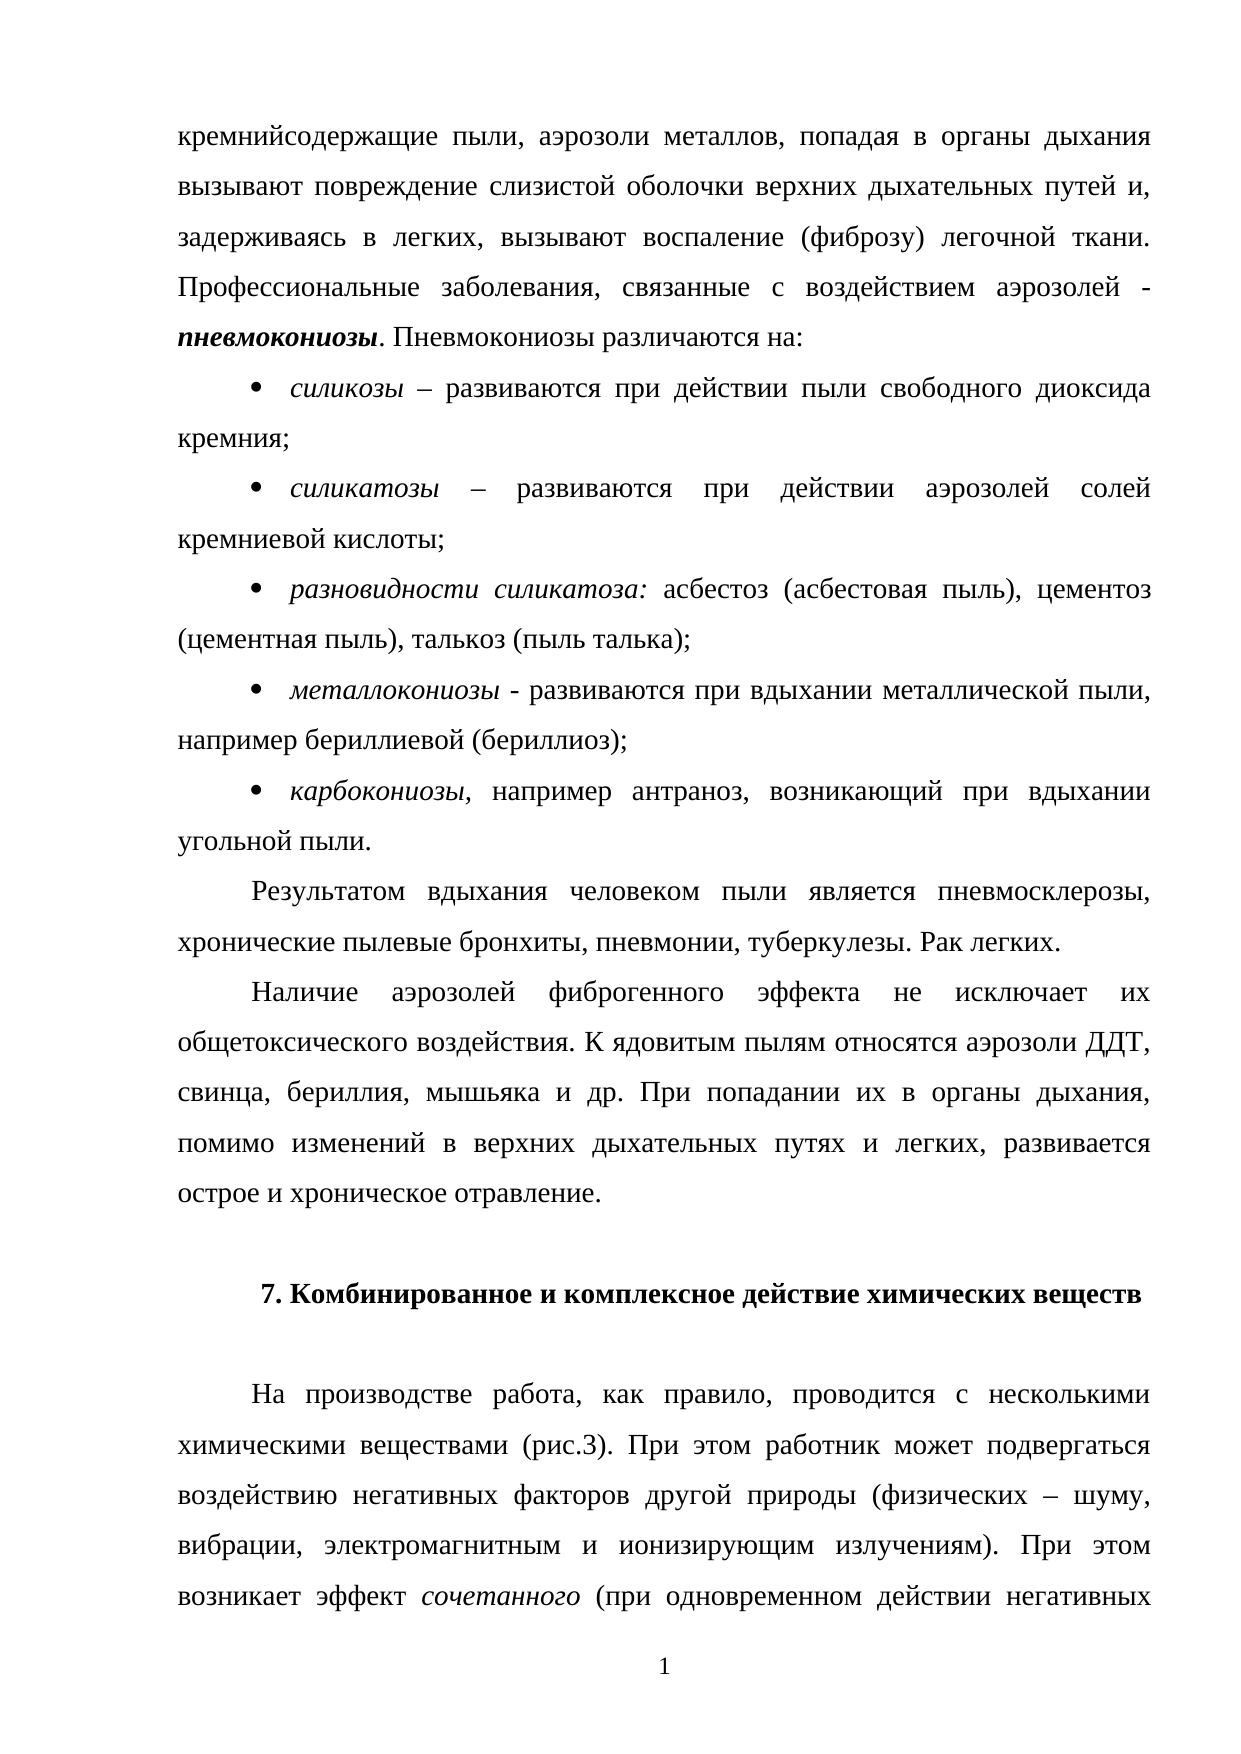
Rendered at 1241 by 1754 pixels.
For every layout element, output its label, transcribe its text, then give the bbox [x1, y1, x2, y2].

text Результатом вдыхания человеком пыли является пневмосклерозы, хронические пылевые бронхиты, пневмонии, туберкулезы. Рак легких. [177, 873, 1152, 957]
list металлокониозы - развиваются при вдыхании металлической пыли, например бериллиевой (бериллиоз); [177, 672, 1152, 756]
text Наличие аэрозолей фиброгенного эффекта не исключает их общетоксического воздействия. К ядовитым пылям относятся аэрозоли ДДТ, свинца, бериллия, мышьяка и др. При попадании их в органы дыхания, помимо изменений в верхних дыхательных путях и легких, развивается острое и хроническое отравление. [177, 974, 1152, 1209]
list карбокониозы, например антраноз, возникающий при вдыхании угольной пыли. [177, 773, 1152, 857]
list силикатозы – развиваются при действии аэрозолей солей кремниевой кислоты; [177, 470, 1152, 554]
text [177, 118, 1152, 353]
list силикозы – развиваются при действии пыли свободного диоксида кремния; [177, 370, 1152, 454]
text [177, 1376, 1152, 1611]
text 7. Комбинированное и комплексное действие химических веществ [177, 1276, 1152, 1309]
list разновидности силикатоза: асбестоз (асбестовая пыль), цементоз (цементная пыль), талькоз (пыль талька); [177, 571, 1152, 655]
